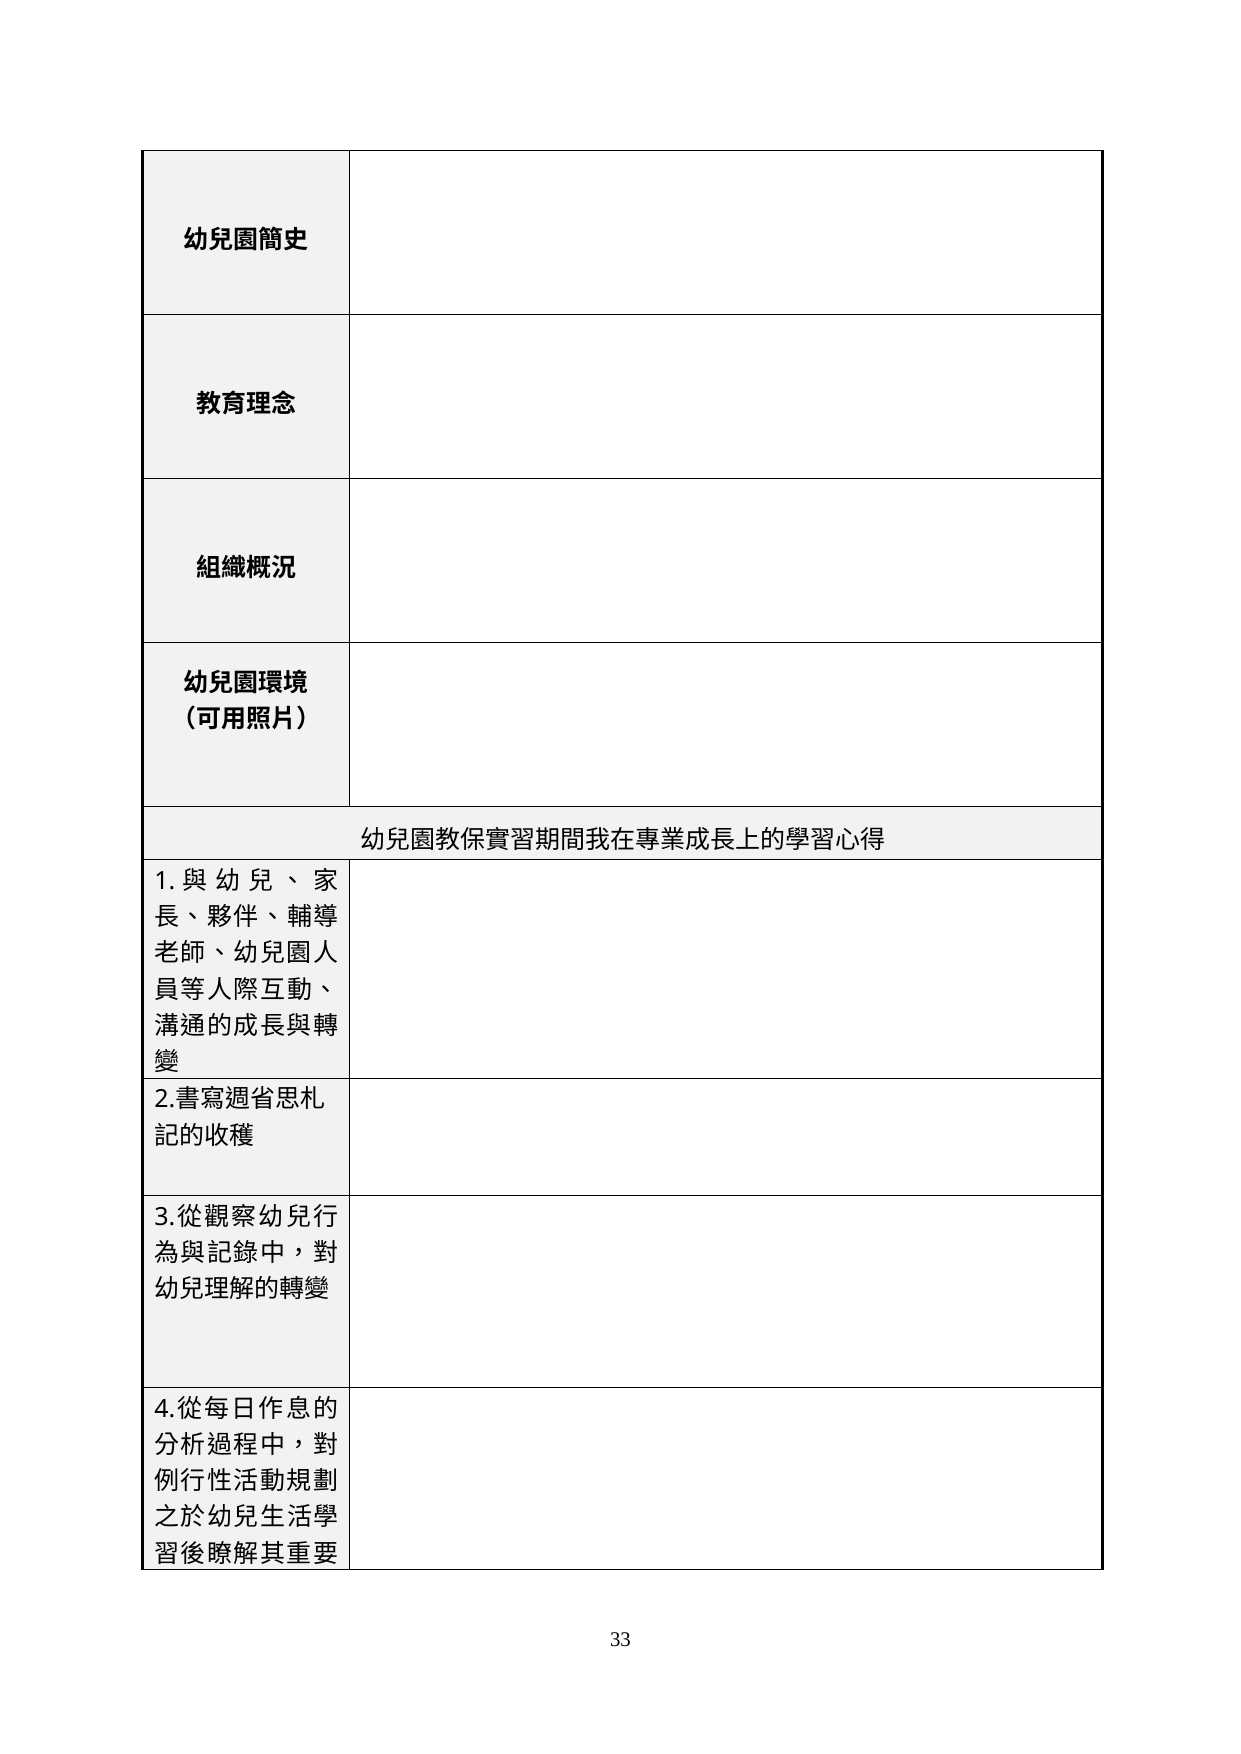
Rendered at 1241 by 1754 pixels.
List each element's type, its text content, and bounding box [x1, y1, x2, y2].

table_cell [350, 1196, 1101, 1387]
table_cell 3.從觀察幼兒行為與記錄中，對幼兒理解的轉變 [144, 1196, 349, 1387]
table_cell 1.與幼兒、家長、夥伴、輔導老師、幼兒園人員等人際互動、溝通的成長與轉變 [144, 860, 349, 1078]
table_cell [350, 151, 1101, 314]
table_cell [144, 1388, 349, 1569]
table_cell 幼兒園簡史 [144, 151, 349, 314]
table_cell [350, 860, 1101, 1078]
table_cell 幼兒園教保實習期間我在專業成長上的學習心得 [144, 807, 1101, 859]
table_cell [350, 1079, 1101, 1195]
table_cell [350, 315, 1101, 478]
table_cell [350, 643, 1101, 806]
table_cell [350, 1388, 1101, 1569]
table_cell 2.書寫週省思札記的收穫 [144, 1079, 349, 1195]
table_cell 組織概況 [144, 479, 349, 642]
table_cell 幼兒園環境 （可用照片） [144, 643, 349, 806]
table_cell 教育理念 [144, 315, 349, 478]
table_cell [350, 479, 1101, 642]
